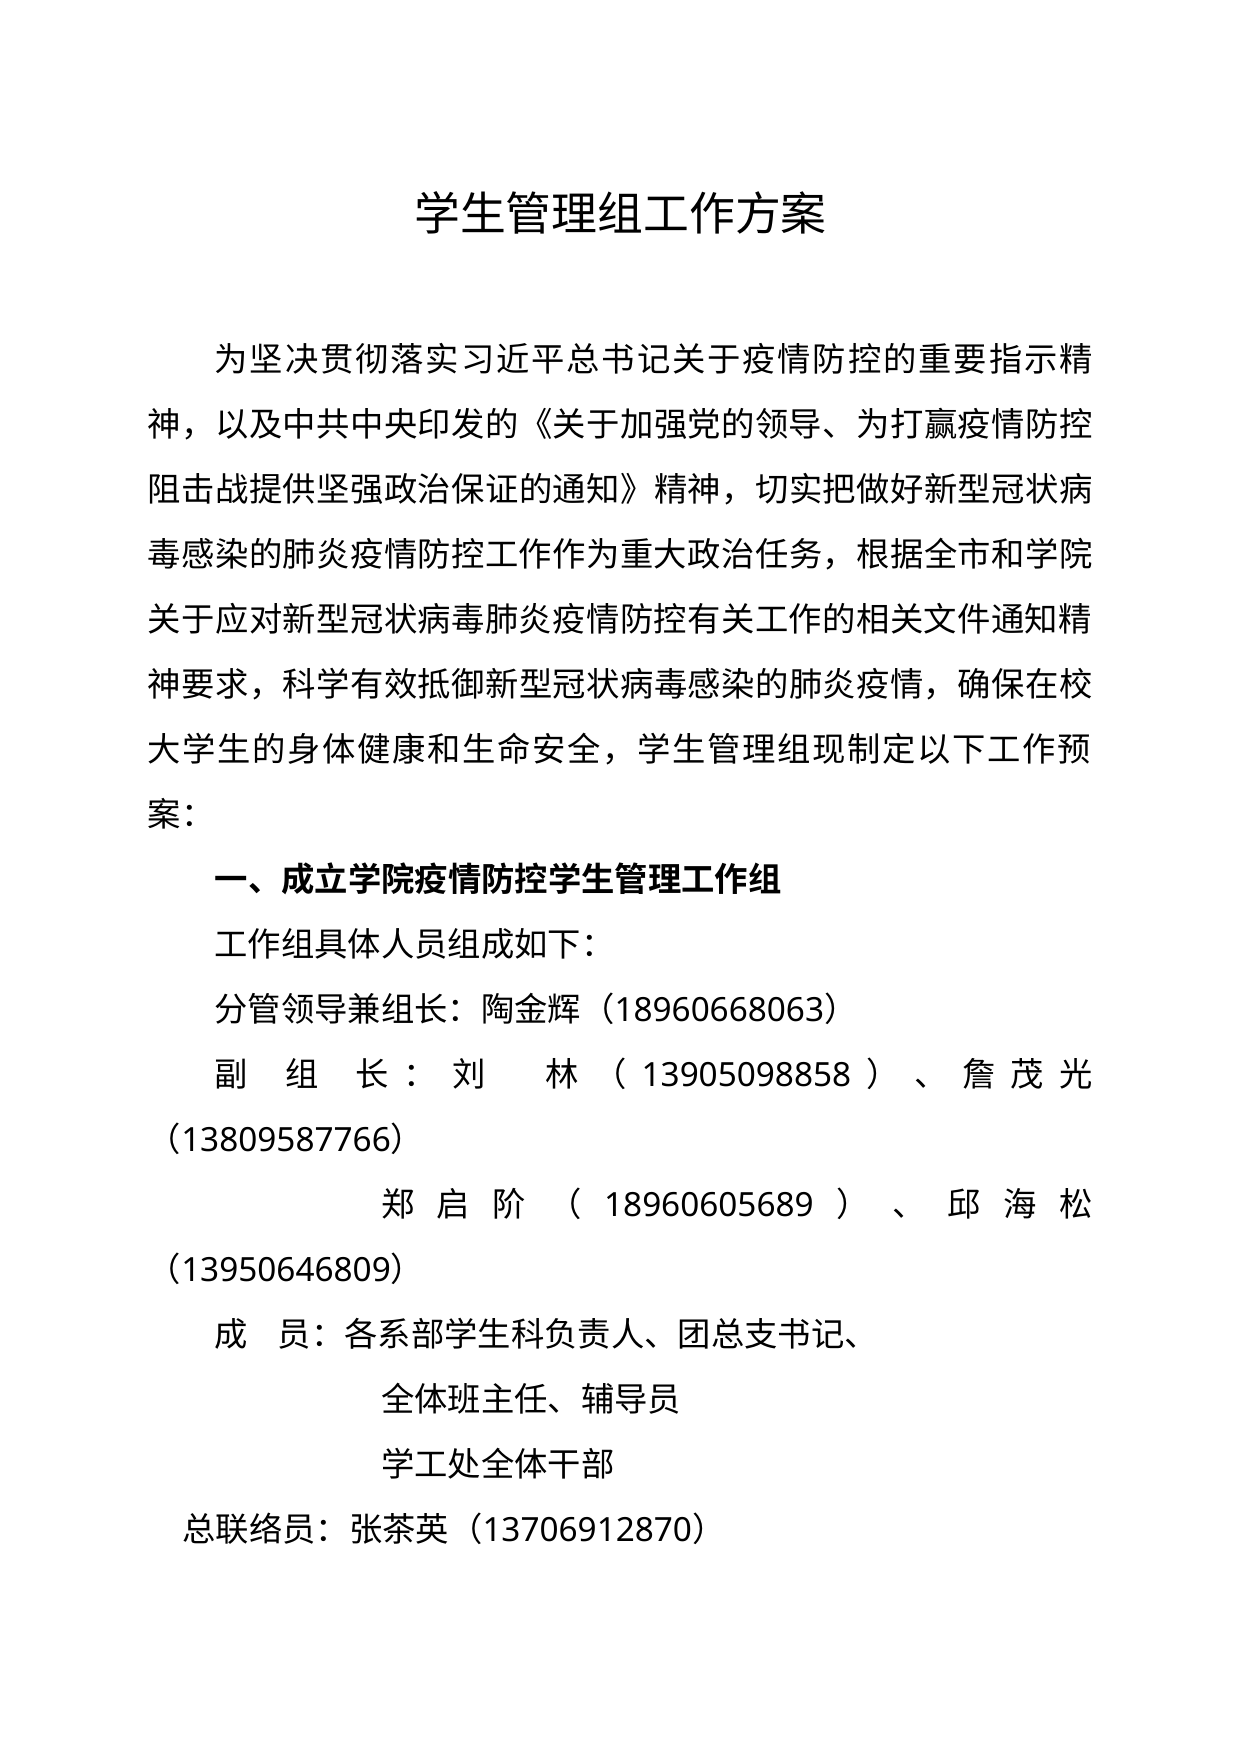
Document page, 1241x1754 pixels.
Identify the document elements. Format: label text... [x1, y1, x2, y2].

text 学生管理组工作方案 [148, 162, 1093, 259]
text 副 组 长：刘 林（13905098858）、詹茂光（13809587766） [148, 1039, 1093, 1169]
text 学工处全体干部 [148, 1429, 1093, 1494]
text 总联络员：张茶英（13706912870） [148, 1494, 1093, 1559]
text 为坚决贯彻落实习近平总书记关于疫情防控的重要指示精神，以及中共中央印发的《关于加强党的领导、为打赢疫情防控阻击战提供坚强政治保证的通知》精神，切实把做好新型冠状病毒感染的肺炎疫情防控工作作为重大政治任务，根据全市和学院关于应对新型冠状病毒肺炎疫情防控有关工作的相关文件通知精神要求，科学有效抵御新型冠状病毒感染的肺炎疫情，确保在校大学生的身体健康和生命安全，学生管理组现制定以下工作预案： [148, 324, 1093, 844]
text 成 员：各系部学生科负责人、团总支书记、 [148, 1299, 1093, 1364]
text 全体班主任、辅导员 [148, 1364, 1093, 1429]
text 郑启阶（18960605689）、邱海松（13950646809） [148, 1169, 1093, 1299]
text 工作组具体人员组成如下： [148, 909, 1093, 974]
text 分管领导兼组长：陶金辉（18960668063） [148, 974, 1093, 1039]
list 一、成立学院疫情防控学生管理工作组 [148, 844, 1093, 909]
